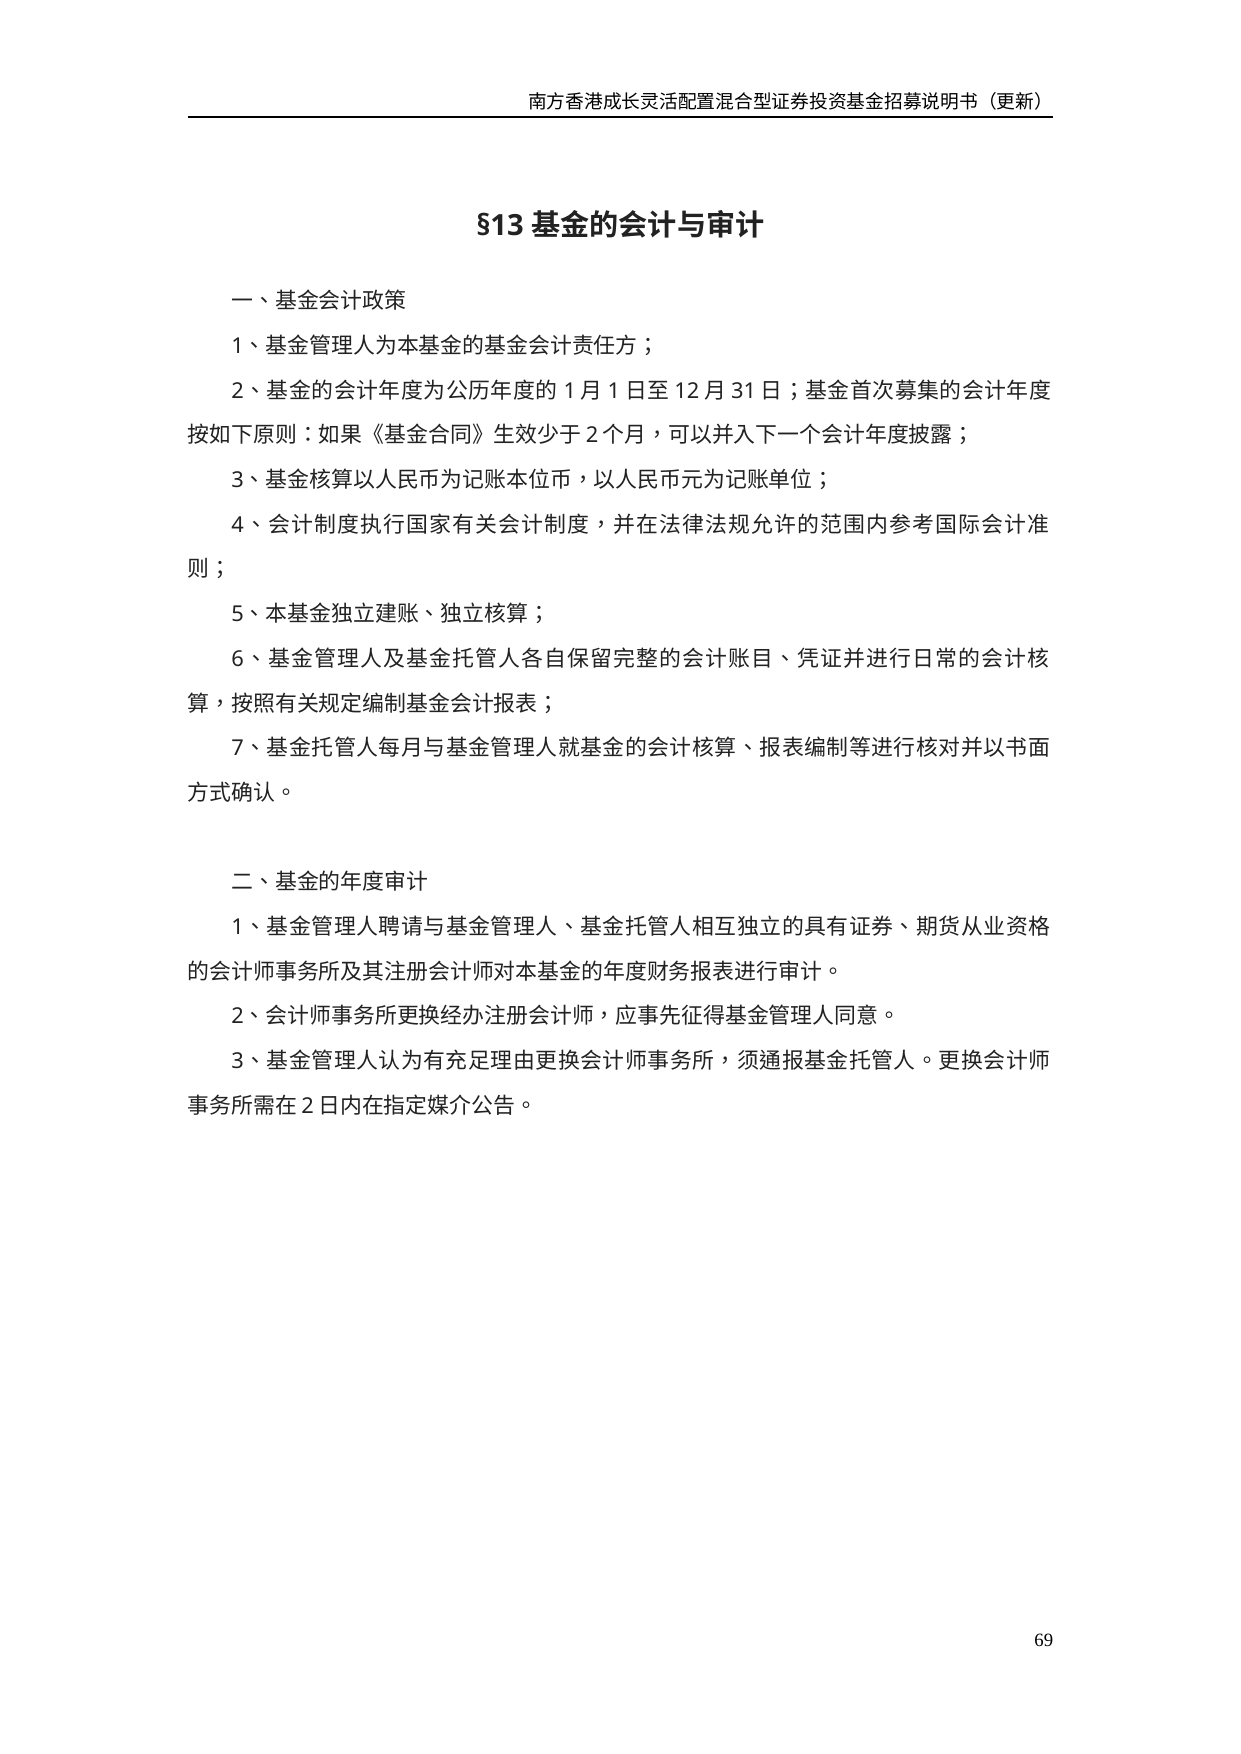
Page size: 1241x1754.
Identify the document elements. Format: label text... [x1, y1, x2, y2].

text 1、基金管理人为本基金的基金会计责任方； [187, 330, 1053, 360]
text 6、基金管理人及基金托管人各自保留完整的会计账目、凭证并进行日常的会计核算，按照有关规定编制基金会计报表； [187, 643, 1053, 717]
text 3、基金管理人认为有充足理由更换会计师事务所，须通报基金托管人。更换会计师事务所需在2日内在指定媒介公告。 [187, 1045, 1053, 1119]
text 二、基金的年度审计 [187, 866, 1053, 896]
text 一、基金会计政策 [187, 285, 1053, 315]
text 7、基金托管人每月与基金管理人就基金的会计核算、报表编制等进行核对并以书面方式确认。 [187, 732, 1053, 807]
text 3、基金核算以人民币为记账本位币，以人民币元为记账单位； [187, 464, 1053, 494]
text 5、本基金独立建账、独立核算； [187, 598, 1053, 628]
text 2、会计师事务所更换经办注册会计师，应事先征得基金管理人同意。 [187, 1000, 1053, 1030]
text 2、基金的会计年度为公历年度的1月1日至12月31日；基金首次募集的会计年度按如下原则：如果《基金合同》生效少于2个月，可以并入下一个会计年度披露； [187, 375, 1053, 449]
text §13 基金的会计与审计 [187, 191, 1053, 256]
text 1、基金管理人聘请与基金管理人、基金托管人相互独立的具有证券、期货从业资格的会计师事务所及其注册会计师对本基金的年度财务报表进行审计。 [187, 911, 1053, 985]
text 4、会计制度执行国家有关会计制度，并在法律法规允许的范围内参考国际会计准则； [187, 509, 1053, 583]
